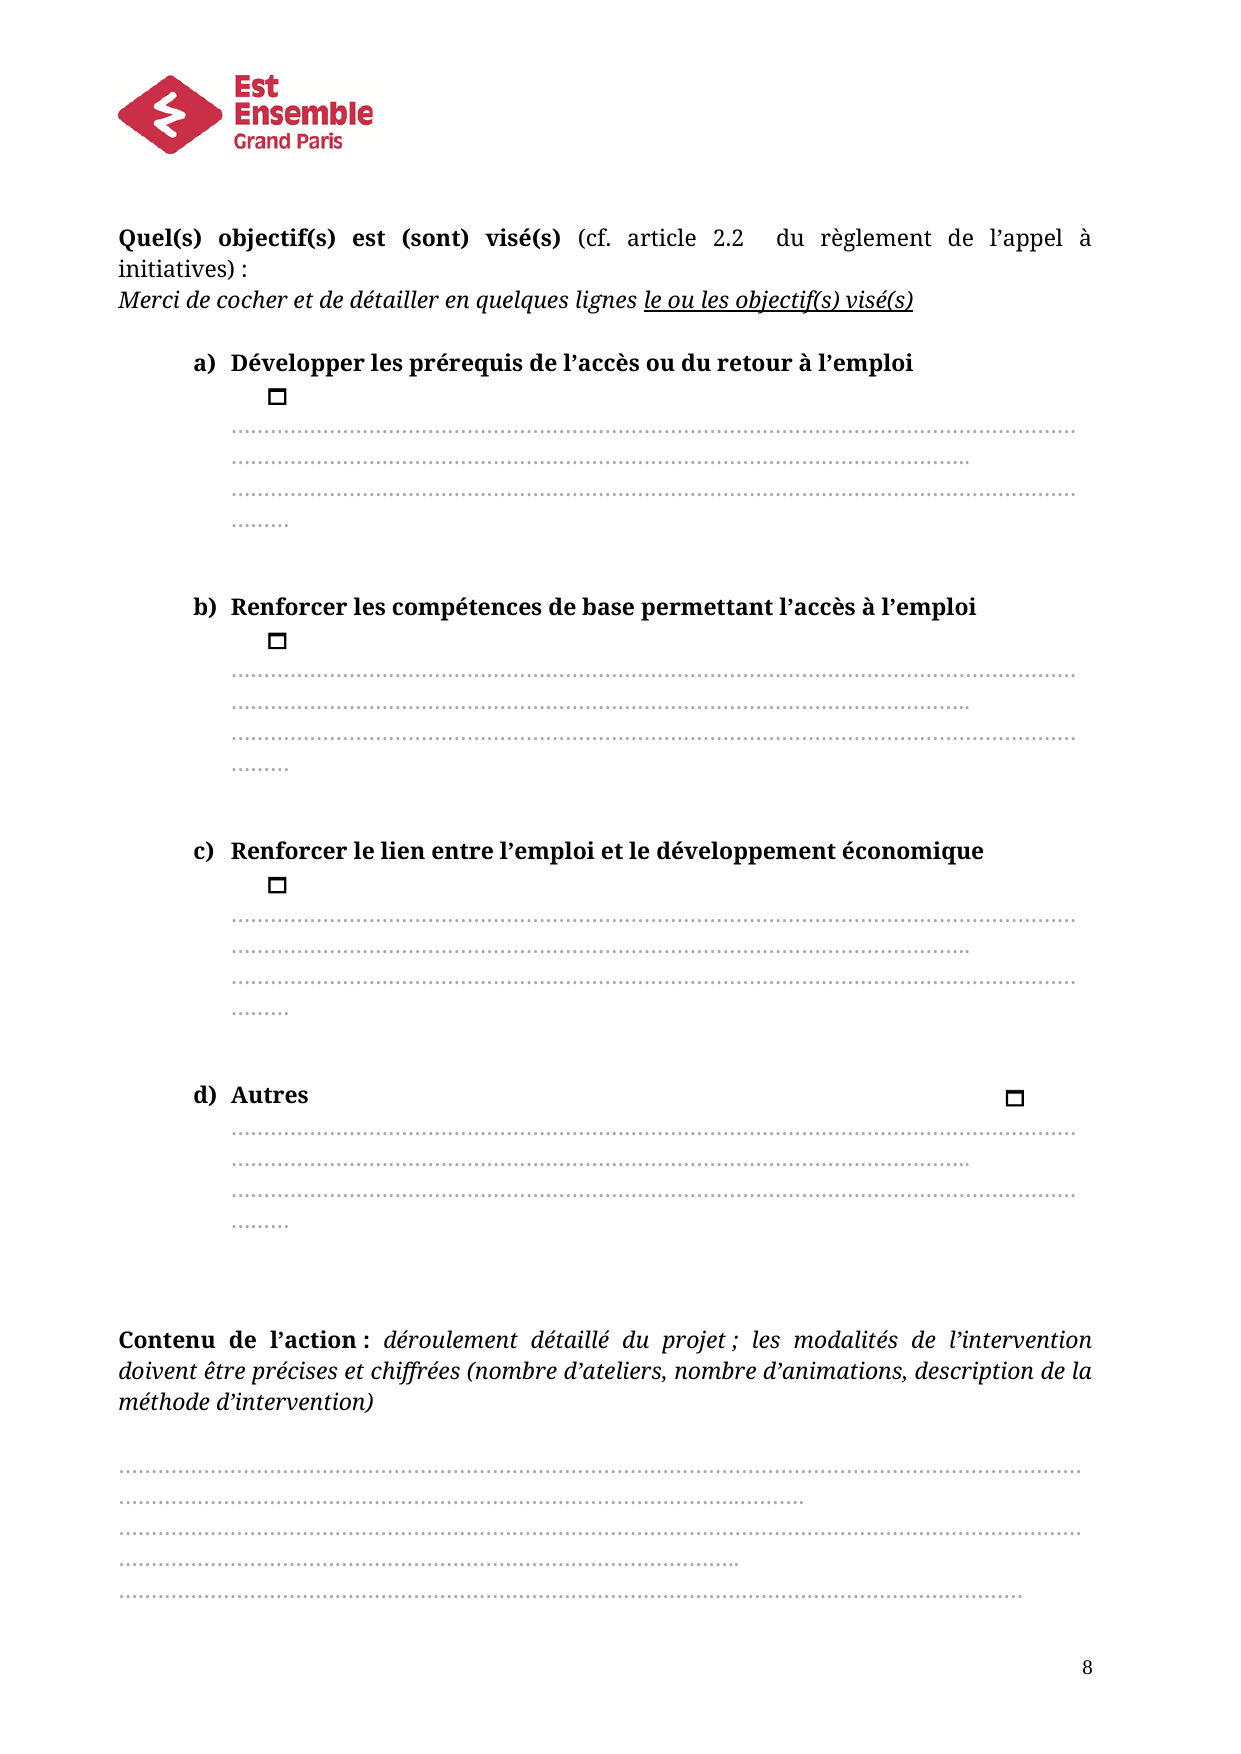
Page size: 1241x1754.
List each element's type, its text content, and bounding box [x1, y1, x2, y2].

text ……………………………………………………………………………………………………………………………………………………………………………………………………………………..………………………………………………………………………………………………………………………… [231, 409, 1092, 534]
list Renforcer les compétences de base permettant l’accès à l’emploi [193, 591, 1092, 653]
text Merci de cocher et de détailler en quelques lignes le ou les objectif(s) visé(s) [118, 284, 1092, 315]
picture [118, 75, 373, 154]
text Quel(s) objectif(s) est (sont) visé(s) (cf. article 2.2 du règlement de l’appel à initiatives) : [118, 222, 1092, 284]
list Autres [193, 1079, 1092, 1111]
list Renforcer le lien entre l’emploi et le développement économique [193, 835, 1092, 898]
text ……………………………………………………………………………………………………………………………………………………………………………………………………………………..………. [118, 1449, 1092, 1511]
text ……………………………………………………………………………………………………………………………………………………………………………………………………………………..………………………………………………………………………………………………………………………… [231, 898, 1092, 1023]
text Contenu de l’action : déroulement détaillé du projet ; les modalités de l’intervention doivent être précises et chiffrées (nombre d’ateliers, nombre d’animations, description de la méthode d’intervention) [118, 1324, 1092, 1417]
text ……………………………………………………………………………………………………………………………………………………………………………………………………………………..………………………………………………………………………………………………………………………… [231, 1111, 1092, 1236]
text ……………………………………………………………………………………………………………………………………………………………………………………………………………………..………………………………………………………………………………………………………………………… [118, 1511, 1092, 1605]
list Développer les prérequis de l’accès ou du retour à l’emploi [193, 347, 1092, 409]
text ……………………………………………………………………………………………………………………………………………………………………………………………………………………..………………………………………………………………………………………………………………………… [231, 653, 1092, 778]
